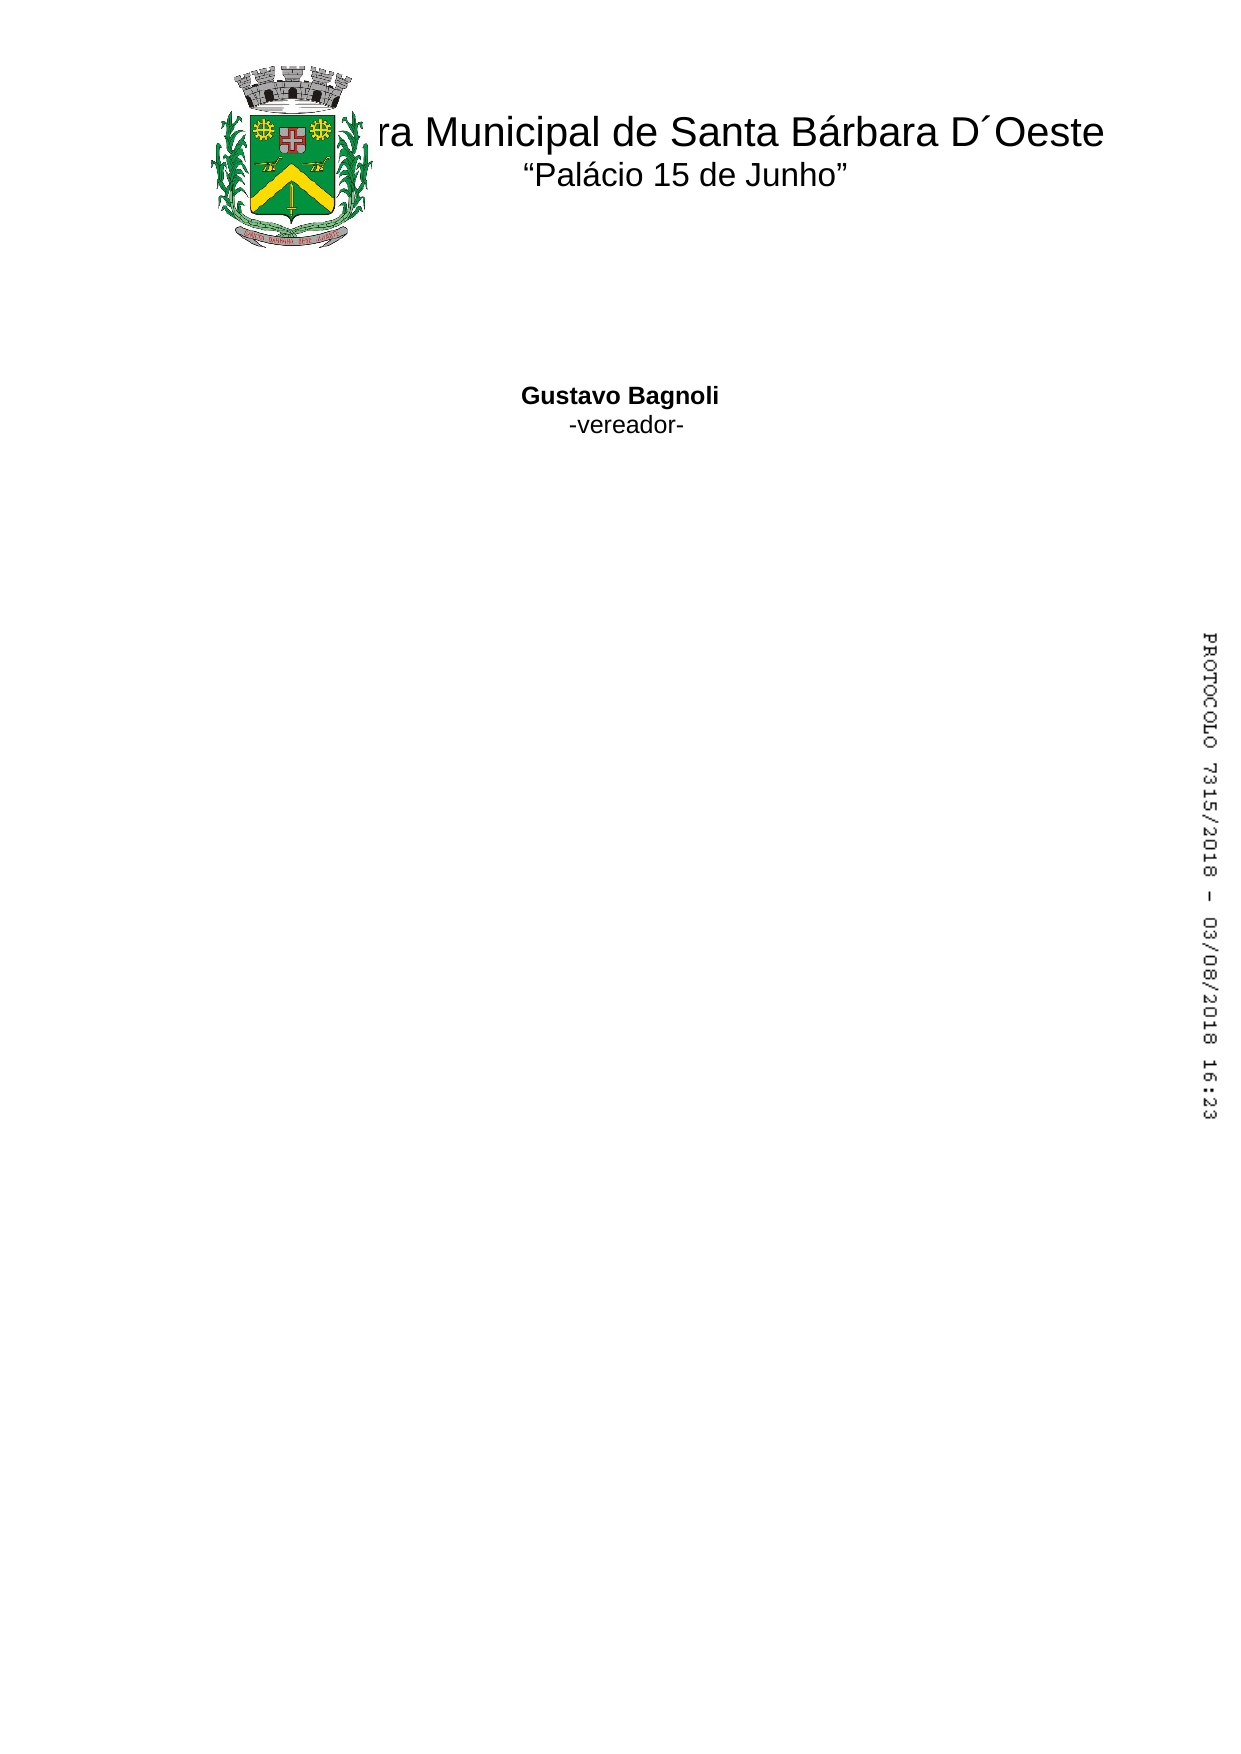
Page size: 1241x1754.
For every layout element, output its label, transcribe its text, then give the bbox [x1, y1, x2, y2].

picture [1177, 629, 1241, 1125]
text Gustavo Bagnoli [177, 381, 1063, 409]
picture [210, 66, 380, 255]
text -vereador- [177, 409, 1063, 438]
